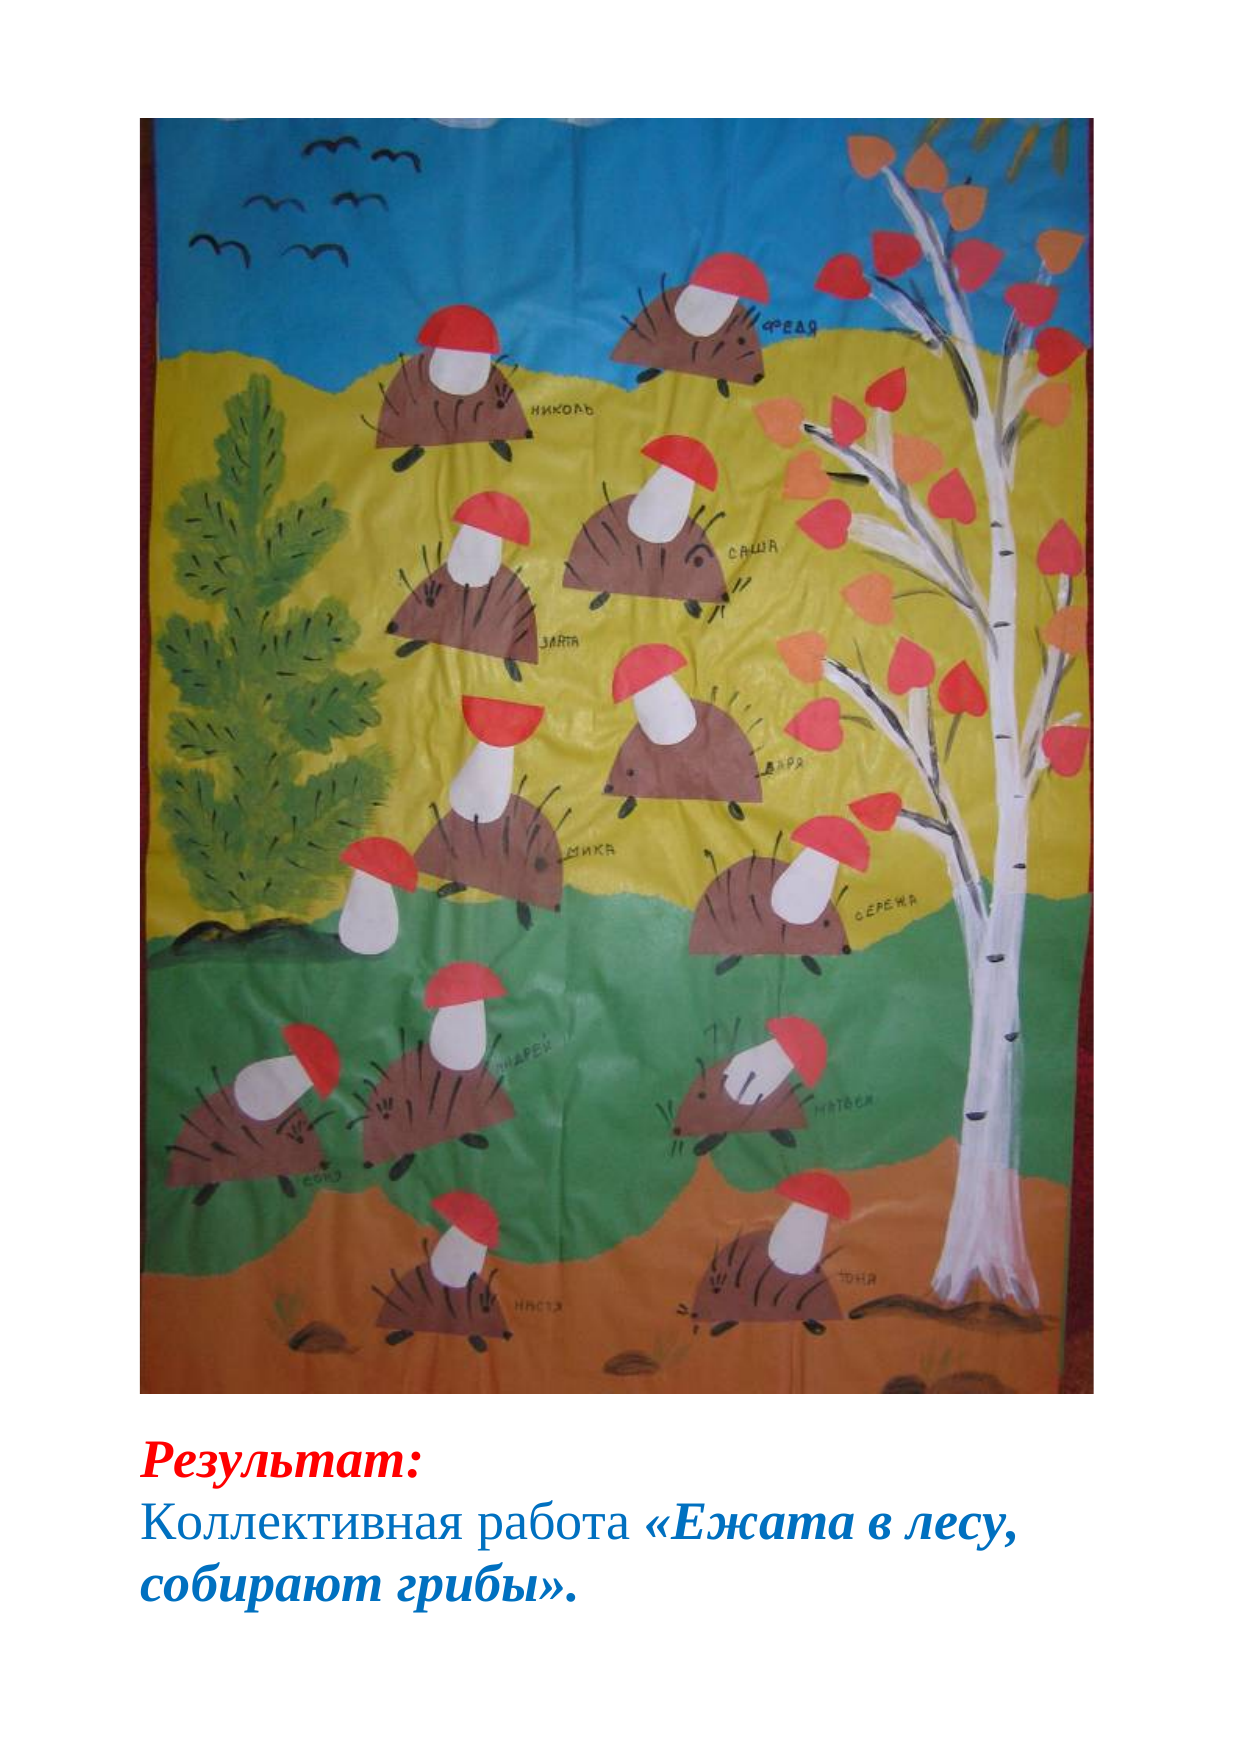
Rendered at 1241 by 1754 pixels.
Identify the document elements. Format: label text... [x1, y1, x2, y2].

picture [139, 118, 1094, 1394]
text Коллективная работа «Ежата в лесу, собирают грибы». [140, 1489, 1088, 1613]
text Результат: [140, 1427, 1088, 1489]
